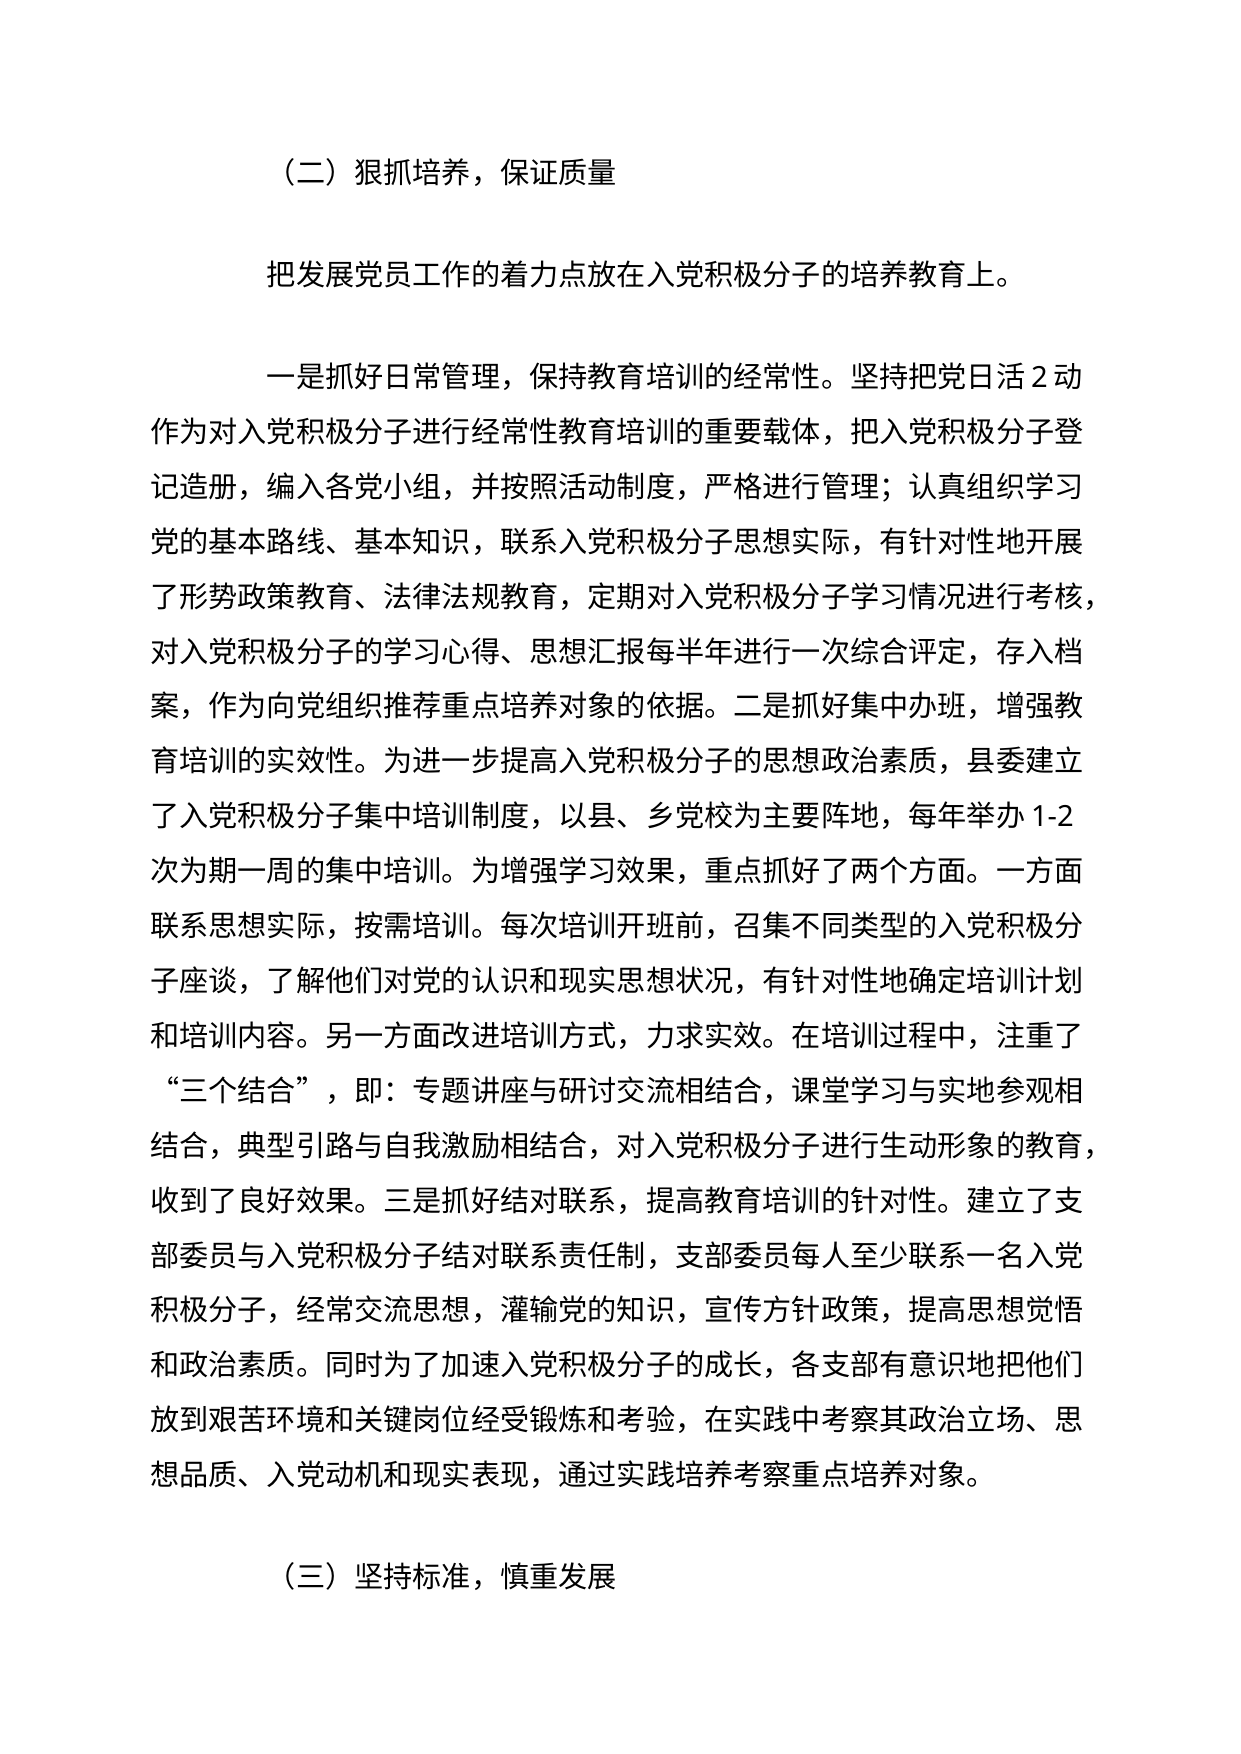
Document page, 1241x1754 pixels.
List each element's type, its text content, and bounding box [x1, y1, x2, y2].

text 一是抓好日常管理，保持教育培训的经常性。坚持把党日活2动作为对入党积极分子进行经常性教育培训的重要载体，把入党积极分子登记造册，编入各党小组，并按照活动制度，严格进行管理；认真组织学习党的基本路线、基本知识，联系入党积极分子思想实际，有针对性地开展了形势政策教育、法律法规教育，定期对入党积极分子学习情况进行考核，对入党积极分子的学习心得、思想汇报每半年进行一次综合评定，存入档案，作为向党组织推荐重点培养对象的依据。二是抓好集中办班，增强教育培训的实效性。为进一步提高入党积极分子的思想政治素质，县委建立了入党积极分子集中培训制度，以县、乡党校为主要阵地，每年举办1-2次为期一周的集中培训。为增强学习效果，重点抓好了两个方面。一方面联系思想实际，按需培训。每次培训开班前，召集不同类型的入党积极分子座谈，了解他们对党的认识和现实思想状况，有针对性地确定培训计划和培训内容。另一方面改进培训方式，力求实效。在培训过程中，注重了“三个结合”，即：专题讲座与研讨交流相结合，课堂学习与实地参观相结合，典型引路与自我激励相结合，对入党积极分子进行生动形象的教育，收到了良好效果。三是抓好结对联系，提高教育培训的针对性。建立了支部委员与入党积极分子结对联系责任制，支部委员每人至少联系一名入党积极分子，经常交流思想，灌输党的知识，宣传方针政策，提高思想觉悟和政治素质。同时为了加速入党积极分子的成长，各支部有意识地把他们放到艰苦环境和关键岗位经受锻炼和考验，在实践中考察其政治立场、思想品质、入党动机和现实表现，通过实践培养考察重点培养对象。 [150, 353, 1090, 1494]
text （三）坚持标准，慎重发展 [150, 1553, 1090, 1596]
text 把发展党员工作的着力点放在入党积极分子的培养教育上。 [150, 252, 1090, 294]
text （二）狠抓培养，保证质量 [150, 150, 1090, 192]
